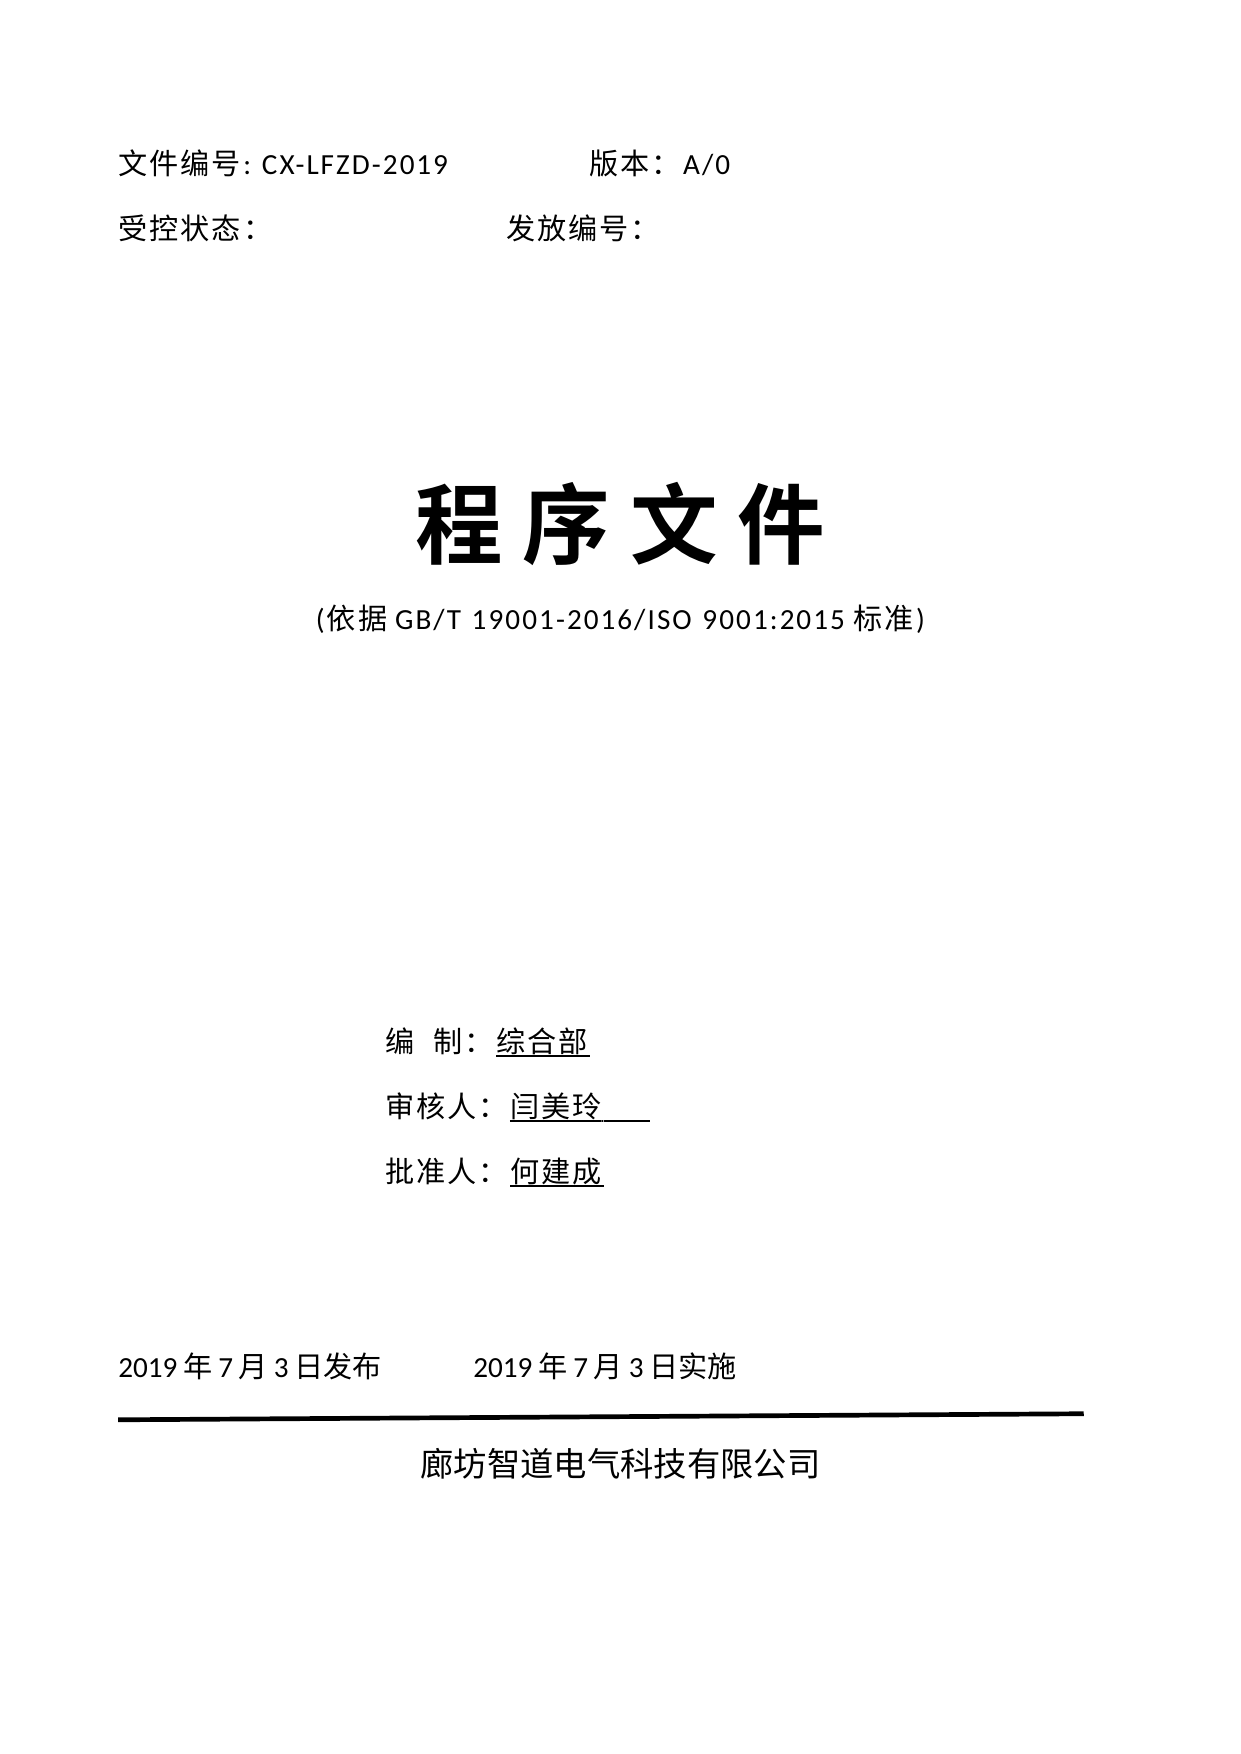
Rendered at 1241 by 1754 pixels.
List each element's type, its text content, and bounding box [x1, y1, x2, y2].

text 文件编号: CX-LFZD-2019 版本：A/0 [118, 129, 1122, 194]
text 程 序 文 件 [118, 454, 1122, 584]
text 廊坊智道电气科技有限公司 [118, 1429, 1122, 1494]
text 编 制：综合部 [118, 1007, 1122, 1072]
text 批准人：何建成 [118, 1137, 1122, 1202]
text 2019年7月3日发布 2019年7月3日实施 [118, 1332, 1122, 1397]
text 受控状态： 发放编号： [118, 194, 1122, 259]
text (依据GB/T 19001-2016/ISO 9001:2015标准) [118, 584, 1122, 649]
text 审核人：闫美玲 [118, 1072, 1122, 1137]
